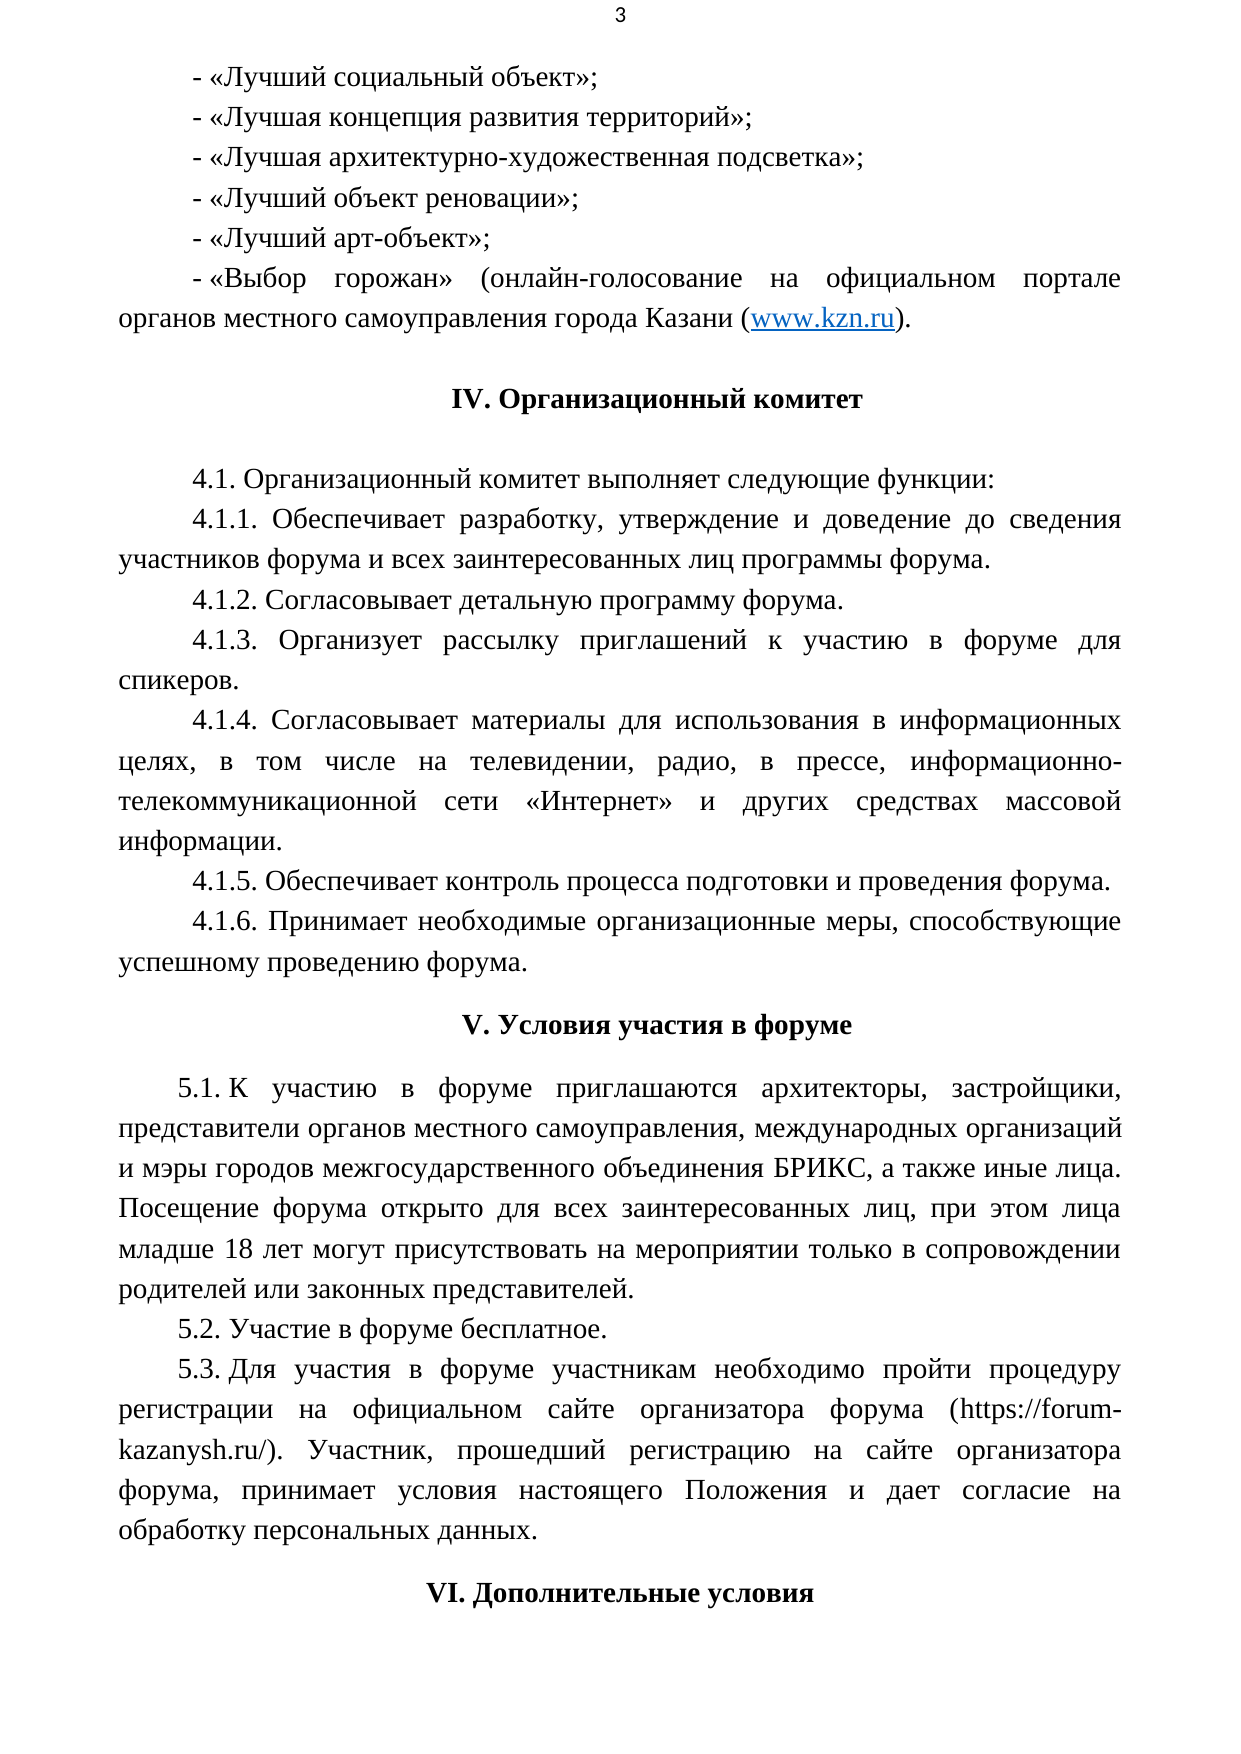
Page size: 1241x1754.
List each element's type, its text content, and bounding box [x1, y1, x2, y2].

text - «Лучший социальный объект»; [118, 59, 1122, 93]
text - «Лучший объект реновации»; [118, 180, 1122, 213]
text - «Лучшая архитектурно-художественная подсветка»; [118, 139, 1122, 173]
text 5.1. К участию в форуме приглашаются архитекторы, застройщики, представители органов местного самоуправления, международных организаций и мэры городов межгосударственного объединения БРИКС, а также иные лица. Посещение форума открыто для всех заинтересованных лиц, при этом лица младше 18 лет могут присутствовать на мероприятии только в сопровождении родителей или законных представителей. [118, 1070, 1122, 1304]
text VI. Дополнительные условия [118, 1575, 1122, 1609]
text - «Лучший арт-объект»; [118, 220, 1122, 253]
text V. Условия участия в форуме [118, 1007, 1122, 1040]
text 4.1. Организационный комитет выполняет следующие функции: [118, 461, 1122, 495]
text - «Лучшая концепция развития территорий»; [118, 99, 1122, 133]
text 4.1.5. Обеспечивает контроль процесса подготовки и проведения форума. [118, 863, 1122, 897]
text 4.1.1. Обеспечивает разработку, утверждение и доведение до сведения участников форума и всех заинтересованных лиц программы форума. [118, 501, 1122, 575]
text 4.1.2. Согласовывает детальную программу форума. [118, 582, 1122, 615]
text 5.2. Участие в форуме бесплатное. [118, 1311, 1122, 1345]
list 5.3. Для участия в форуме участникам необходимо пройти процедуру регистрации на официальном сайте организатора форума (https://forum-kazanysh.ru/). Участник, прошедший регистрацию на сайте организатора форума, принимает условия настоящего Положения и дает согласие на обработку персональных данных. [118, 1351, 1122, 1546]
text IV. Организационный комитет [118, 381, 1122, 414]
text - «Выбор горожан» (онлайн-голосование на официальном портале органов местного самоуправления города Казани (www.kzn.ru). [118, 260, 1122, 334]
text 4.1.6. Принимает необходимые организационные меры, способствующие успешному проведению форума. [118, 903, 1122, 977]
text 4.1.3. Организует рассылку приглашений к участию в форуме для спикеров. [118, 622, 1122, 696]
text 4.1.4. Согласовывает материалы для использования в информационных целях, в том числе на телевидении, радио, в прессе, информационно-телекоммуникационной сети «Интернет» и других средствах массовой информации. [118, 702, 1122, 857]
